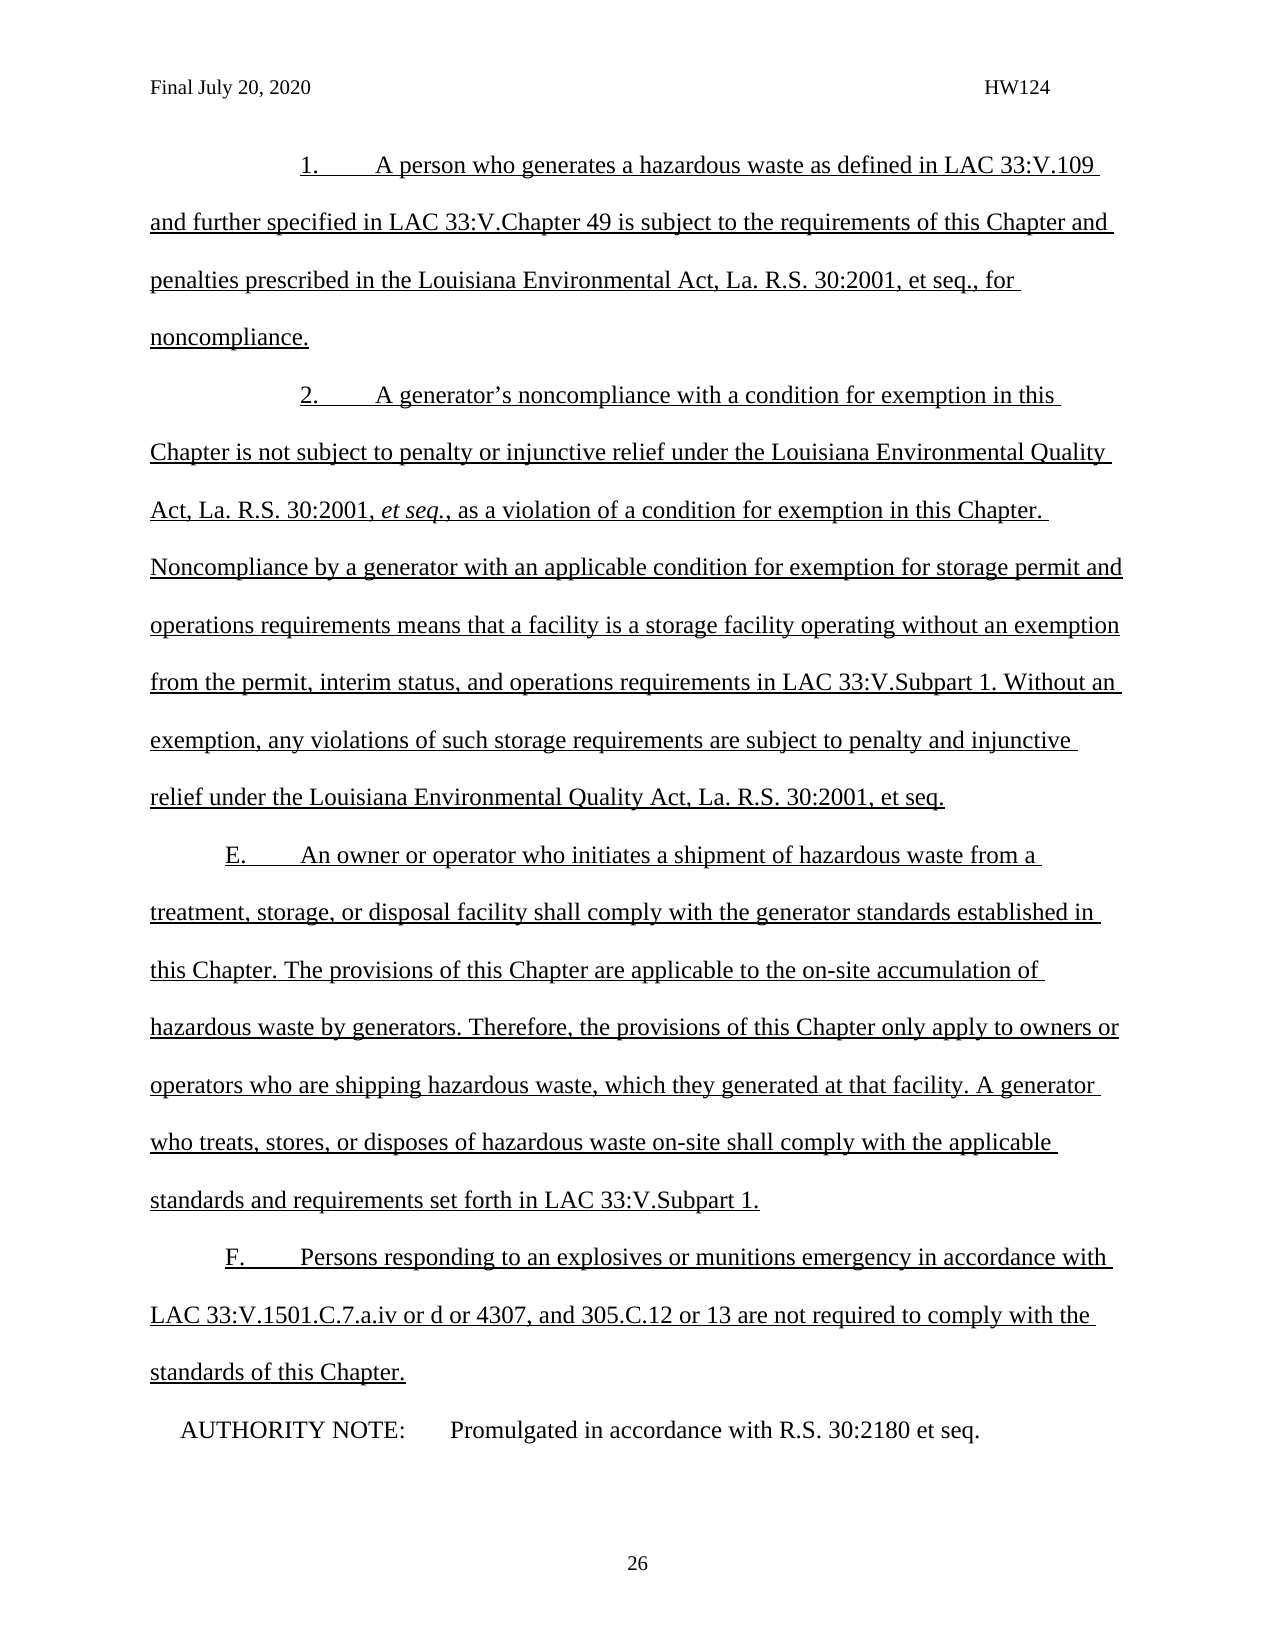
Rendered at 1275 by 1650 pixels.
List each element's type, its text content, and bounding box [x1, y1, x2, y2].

text AUTHORITY NOTE: Promulgated in accordance with R.S. 30:2180 et seq. [150, 1415, 1125, 1444]
text 2. A generator’s noncompliance with a condition for exemption in this Chapter is not subject to penalty or injunctive relief under the Louisiana Environmental Quality Act, La. R.S. 30:2001, et seq., as a violation of a condition for exemption in this Chapter. Noncompliance by a generator with an applicable condition for exemption for storage permit and operations requirements means that a facility is a storage facility operating without an exemption from the permit, interim status, and operations requirements in LAC 33:V.Subpart 1. Without an exemption, any violations of such storage requirements are subject to penalty and injunctive relief under the Louisiana Environmental Quality Act, La. R.S. 30:2001, et seq. [150, 380, 1125, 811]
text F. Persons responding to an explosives or munitions emergency in accordance with LAC 33:V.1501.C.7.a.iv or d or 4307, and 305.C.12 or 13 are not required to comply with the standards of this Chapter. [150, 1242, 1125, 1386]
text 1. A person who generates a hazardous waste as defined in LAC 33:V.109 and further specified in LAC 33:V.Chapter 49 is subject to the requirements of this Chapter and penalties prescribed in the Louisiana Environmental Act, La. R.S. 30:2001, et seq., for noncompliance. [150, 150, 1125, 351]
text E. An owner or operator who initiates a shipment of hazardous waste from a treatment, storage, or disposal facility shall comply with the generator standards established in this Chapter. The provisions of this Chapter are applicable to the on-site accumulation of hazardous waste by generators. Therefore, the provisions of this Chapter only apply to owners or operators who are shipping hazardous waste, which they generated at that facility. A generator who treats, stores, or disposes of hazardous waste on-site shall comply with the applicable standards and requirements set forth in LAC 33:V.Subpart 1. [150, 840, 1125, 1214]
